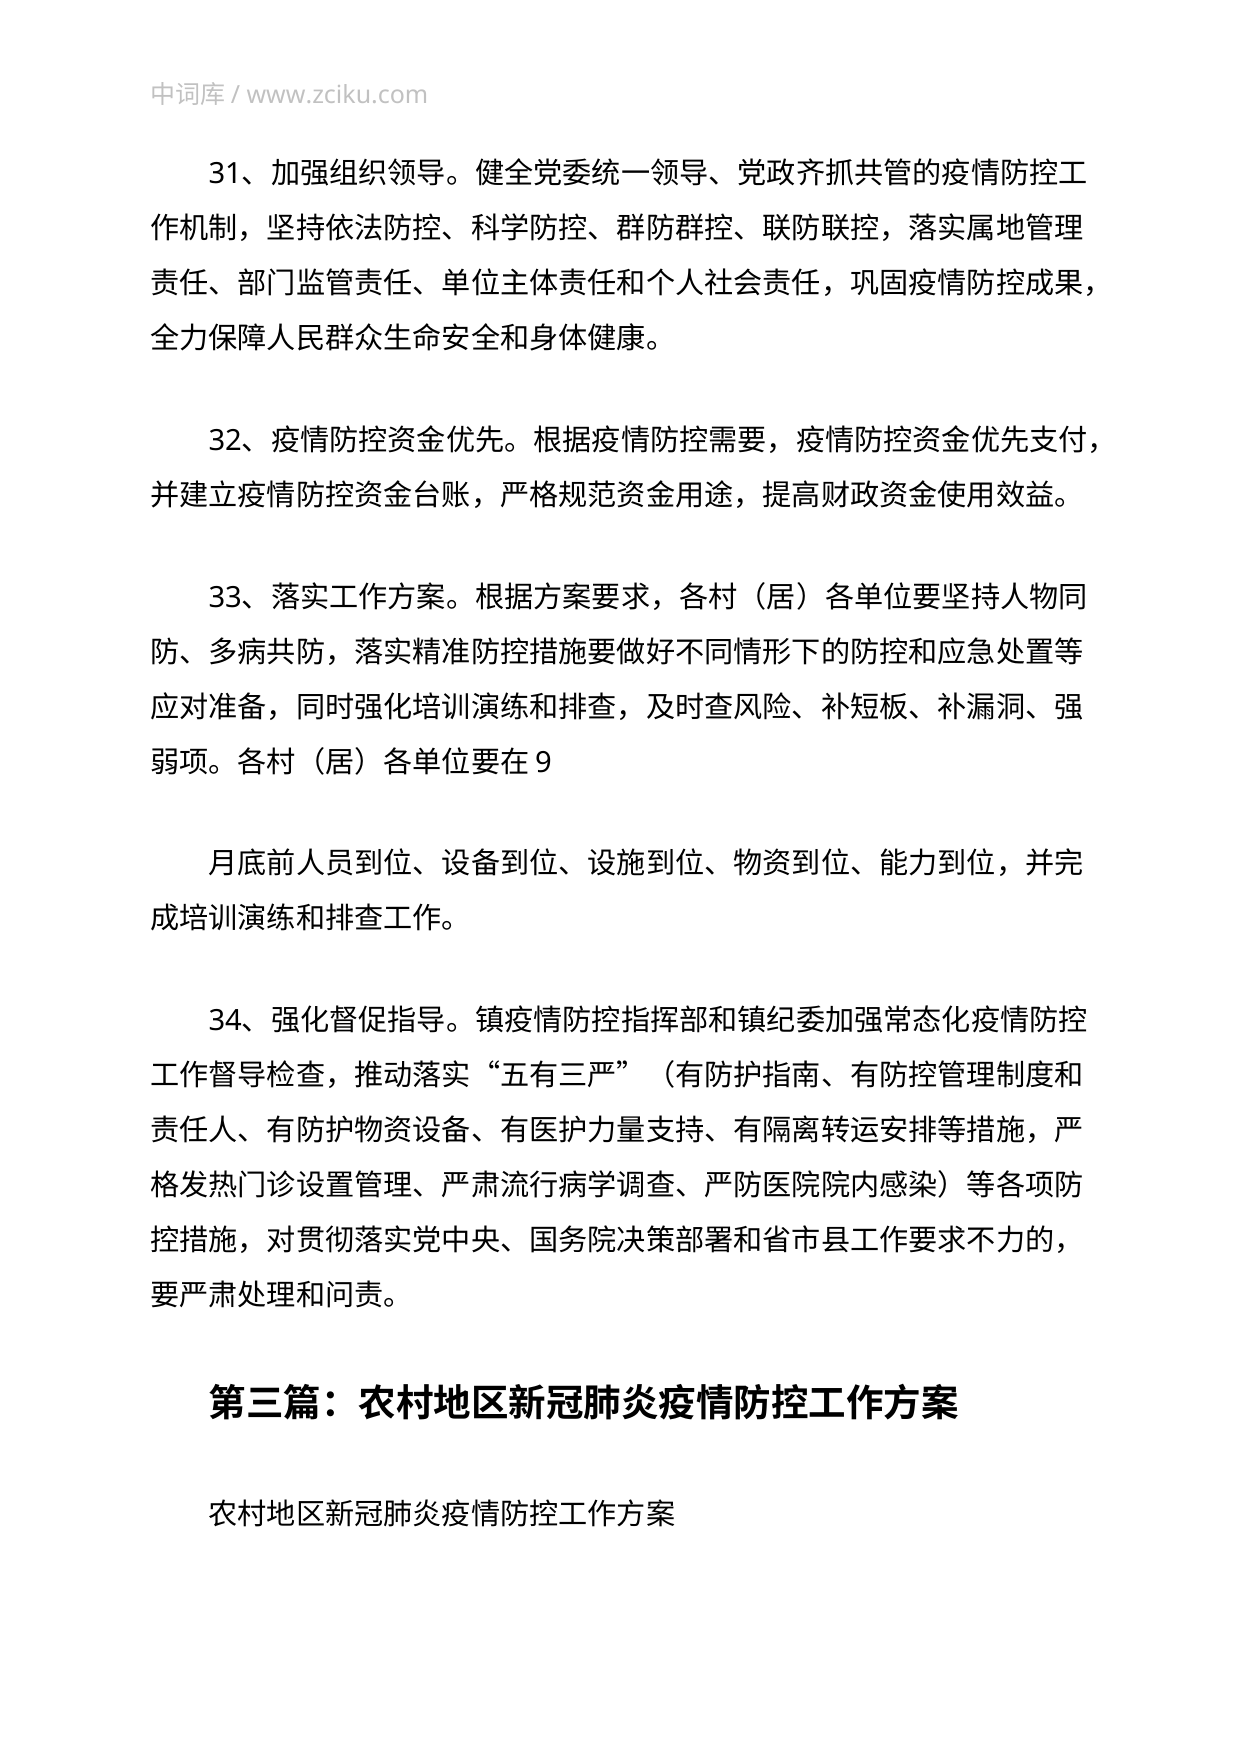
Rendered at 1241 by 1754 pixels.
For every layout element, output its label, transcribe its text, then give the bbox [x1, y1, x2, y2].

text 农村地区新冠肺炎疫情防控工作方案 [150, 1491, 1090, 1533]
text 33、落实工作方案。根据方案要求，各村（居）各单位要坚持人物同防、多病共防，落实精准防控措施要做好不同情形下的防控和应急处置等应对准备，同时强化培训演练和排查，及时查风险、补短板、补漏洞、强弱项。各村（居）各单位要在9 [150, 573, 1090, 781]
text 31、加强组织领导。健全党委统一领导、党政齐抓共管的疫情防控工作机制，坚持依法防控、科学防控、群防群控、联防联控，落实属地管理责任、部门监管责任、单位主体责任和个人社会责任，巩固疫情防控成果，全力保障人民群众生命安全和身体健康。 [150, 150, 1090, 357]
text 34、强化督促指导。镇疫情防控指挥部和镇纪委加强常态化疫情防控工作督导检查，推动落实“五有三严”（有防护指南、有防控管理制度和责任人、有防护物资设备、有医护力量支持、有隔离转运安排等措施，严格发热门诊设置管理、严肃流行病学调查、严防医院院内感染）等各项防控措施，对贯彻落实党中央、国务院决策部署和省市县工作要求不力的，要严肃处理和问责。 [150, 997, 1090, 1314]
text 第三篇：农村地区新冠肺炎疫情防控工作方案 [150, 1373, 1090, 1427]
text 月底前人员到位、设备到位、设施到位、物资到位、能力到位，并完成培训演练和排查工作。 [150, 840, 1090, 937]
text 32、疫情防控资金优先。根据疫情防控需要，疫情防控资金优先支付，并建立疫情防控资金台账，严格规范资金用途，提高财政资金使用效益。 [150, 417, 1090, 514]
